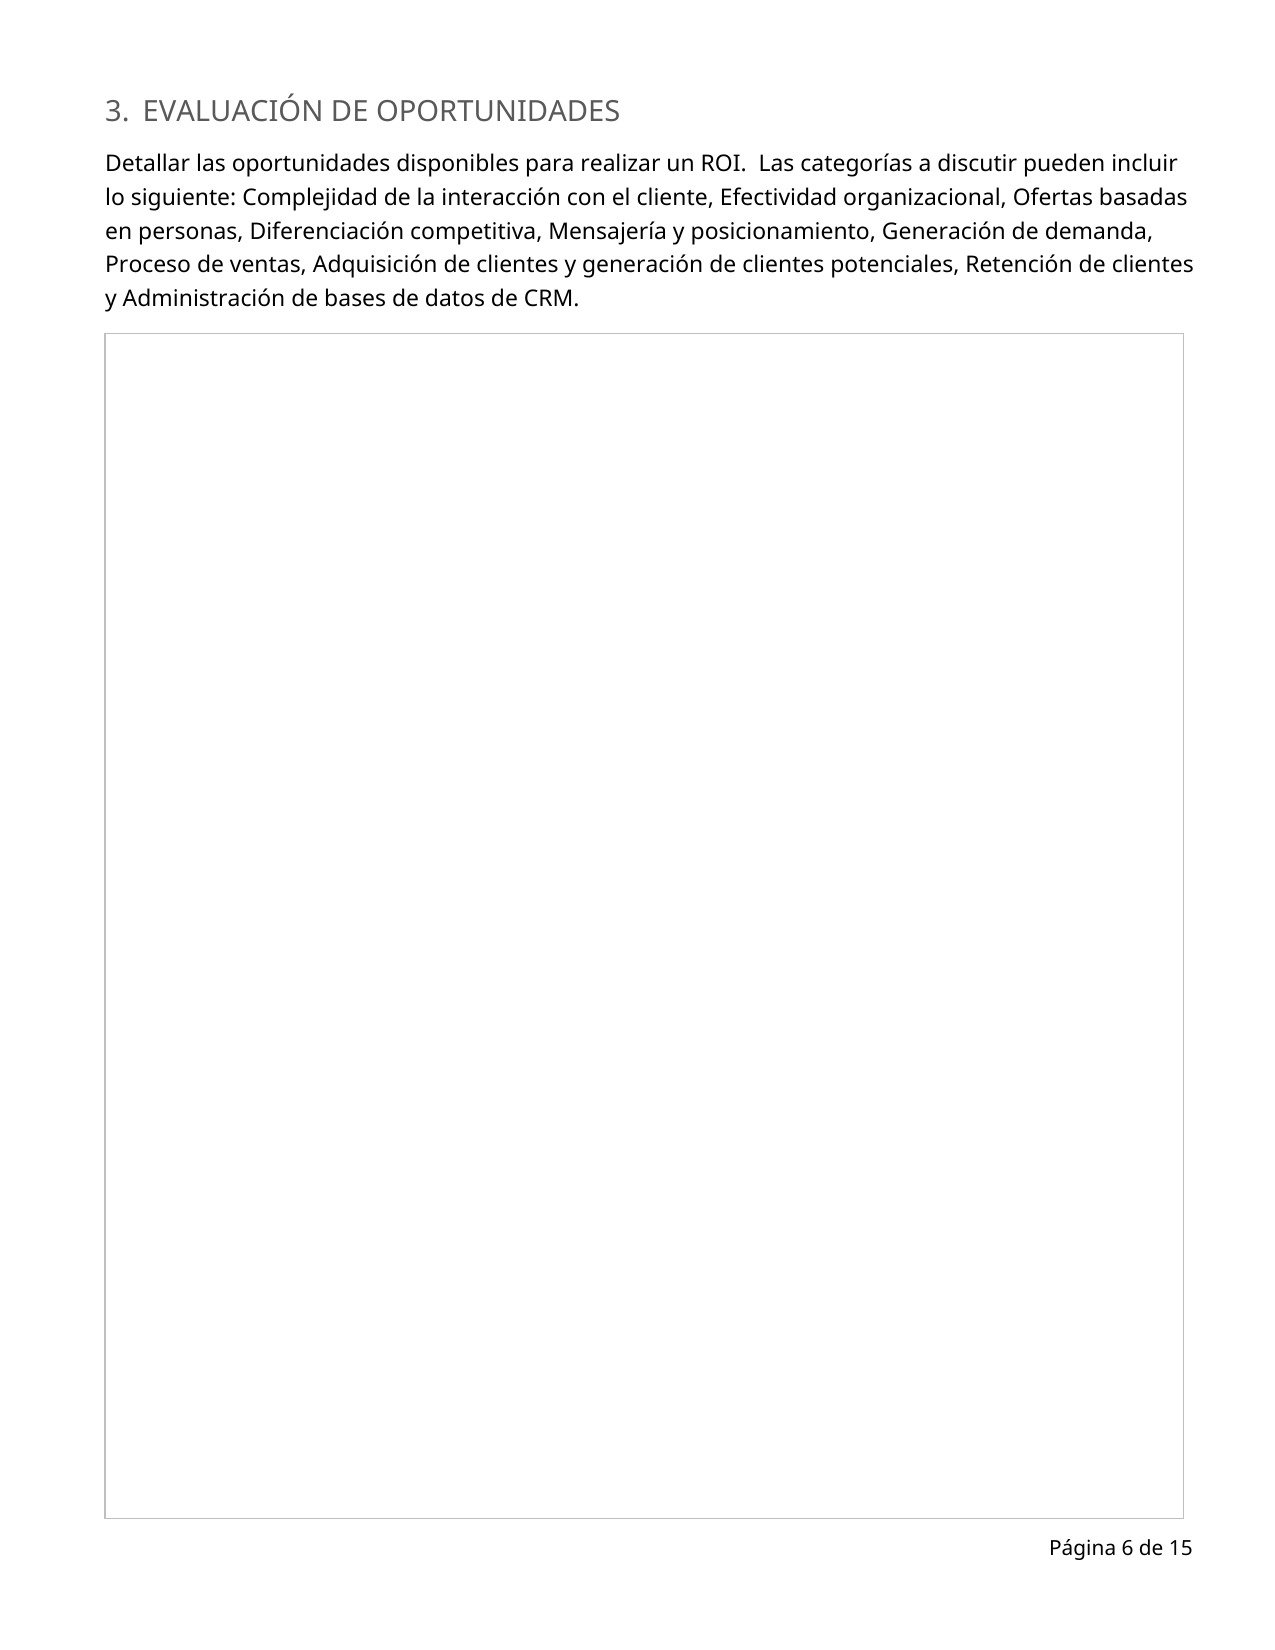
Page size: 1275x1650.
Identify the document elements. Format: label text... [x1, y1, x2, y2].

table_header [106, 334, 1183, 1517]
text Detallar las oportunidades disponibles para realizar un ROI. Las categorías a discutir pueden incluir lo siguiente: Complejidad de la interacción con el cliente, Efectividad organizacional, Ofertas basadas en personas, Diferenciación competitiva, Mensajería y posicionamiento, Generación de demanda, Proceso de ventas, Adquisición de clientes y generación de clientes potenciales, Retención de clientes y Administración de bases de datos de CRM. [105, 147, 1200, 313]
subtitle EVALUACIÓN DE OPORTUNIDADES [105, 91, 1275, 130]
